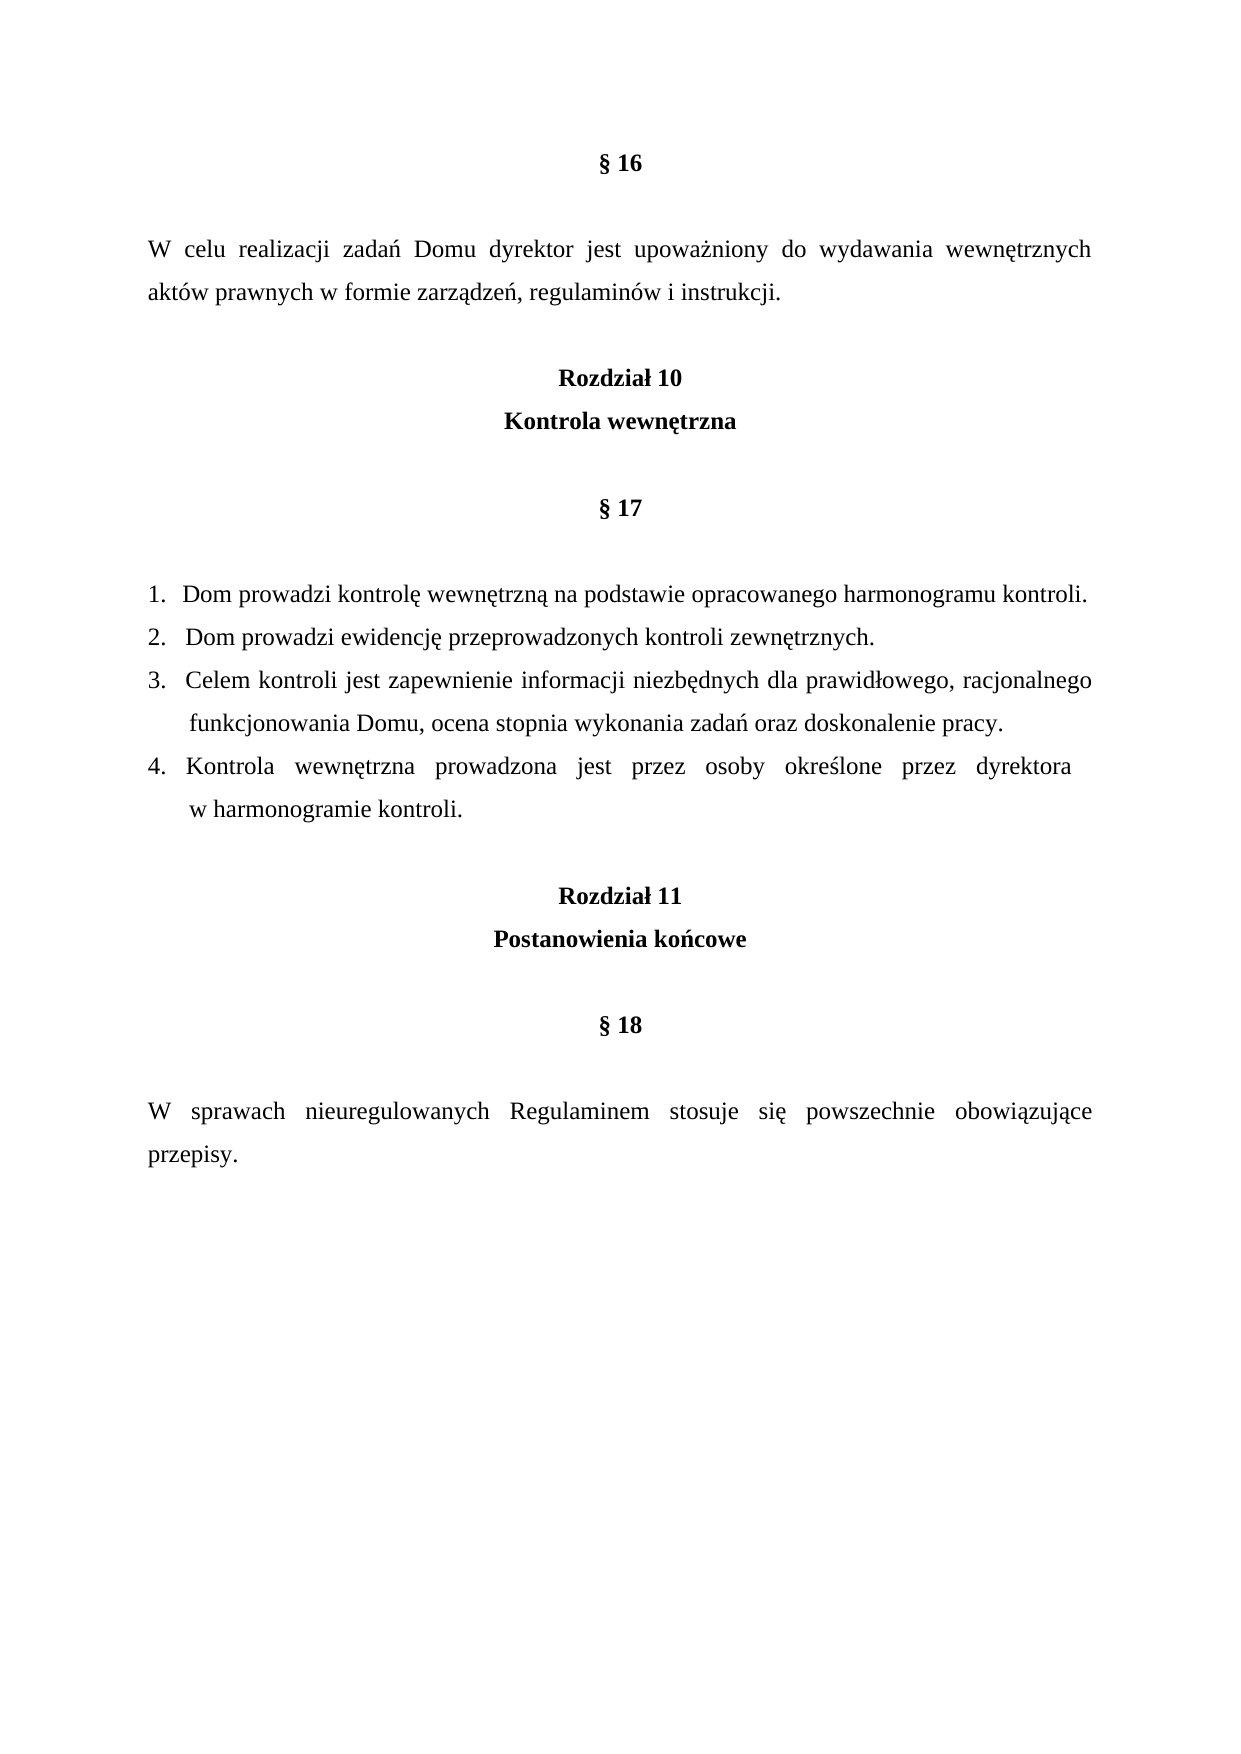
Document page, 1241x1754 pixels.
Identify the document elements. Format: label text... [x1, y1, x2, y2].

text Rozdział 11 [148, 881, 1093, 909]
text W celu realizacji zadań Domu dyrektor jest upoważniony do wydawania wewnętrznych aktów prawnych w formie zarządzeń, regulaminów i instrukcji. [148, 234, 1093, 306]
list Celem kontroli jest zapewnienie informacji niezbędnych dla prawidłowego, racjonalnego funkcjonowania Domu, ocena stopnia wykonania zadań oraz doskonalenie pracy. [148, 665, 1093, 737]
list Kontrola wewnętrzna prowadzona jest przez osoby określone przez dyrektora w harmonogramie kontroli. [148, 751, 1093, 823]
text Postanowienia końcowe [148, 924, 1093, 953]
list Dom prowadzi kontrolę wewnętrzną na podstawie opracowanego harmonogramu kontroli. [148, 579, 1093, 608]
subtitle § 16 [148, 148, 1093, 176]
text Kontrola wewnętrzna [148, 406, 1093, 435]
subtitle § 18 [148, 1010, 1093, 1039]
text W sprawach nieuregulowanych Regulaminem stosuje się powszechnie obowiązujące przepisy. [148, 1096, 1093, 1168]
subtitle § 17 [148, 493, 1093, 521]
list Dom prowadzi ewidencję przeprowadzonych kontroli zewnętrznych. [148, 622, 1093, 651]
text Rozdział 10 [148, 363, 1093, 392]
